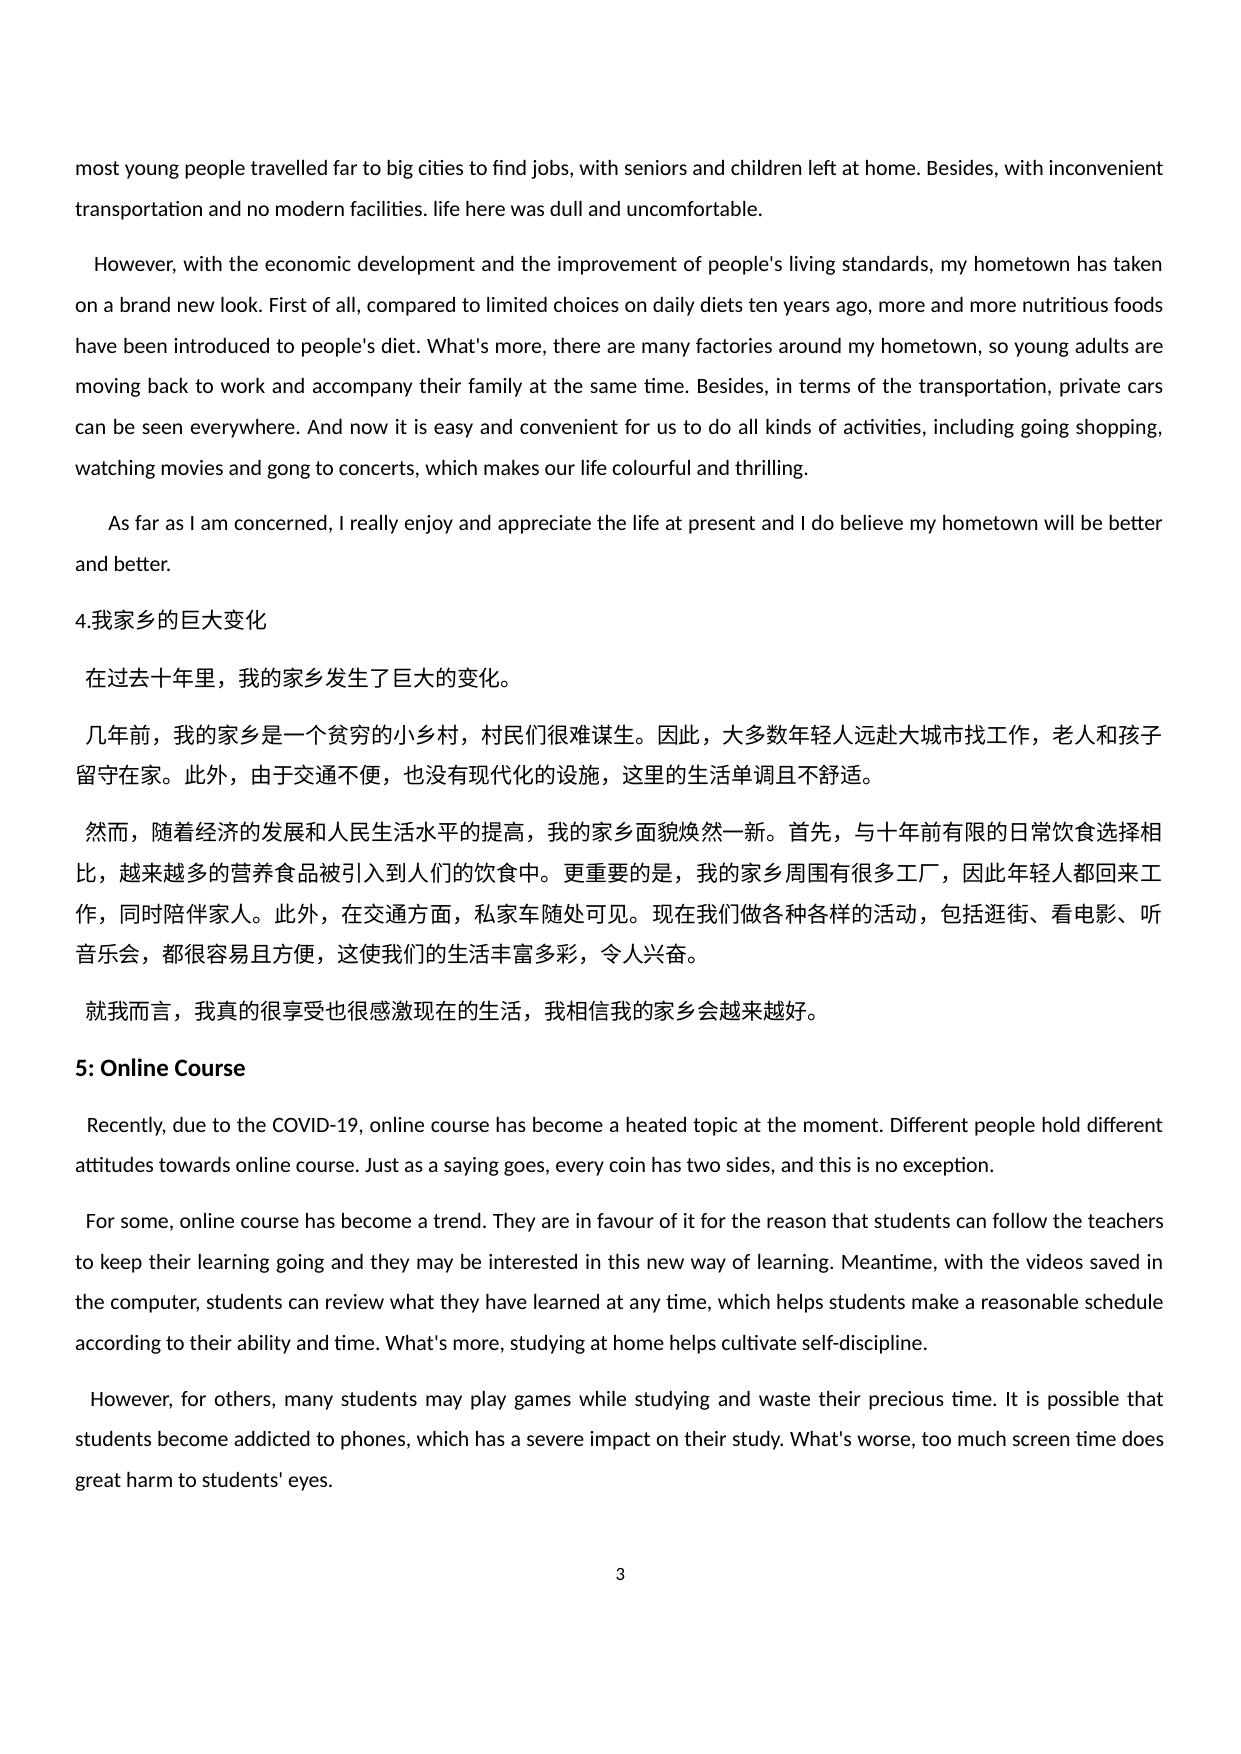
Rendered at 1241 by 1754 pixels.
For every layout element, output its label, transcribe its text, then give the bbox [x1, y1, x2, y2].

text 就我而言，我真的很享受也很感激现在的生活，我相信我的家乡会越来越好。 [75, 994, 1165, 1026]
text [75, 151, 1165, 224]
text 在过去十年里，我的家乡发生了巨大的变化。 [75, 660, 1165, 693]
text However, with the economic development and the improvement of people's living standards, my hometown has taken on a brand new look. First of all, compared to limited choices on daily diets ten years ago, more and more nutritious foods have been introduced to people's diet. What's more, there are many factories around my hometown, so young adults are moving back to work and accompany their family at the same time. Besides, in terms of the transportation, private cars can be seen everywhere. And now it is easy and convenient for us to do all kinds of activities, including going shopping, watching movies and gong to concerts, which makes our life colourful and thrilling. [75, 248, 1165, 483]
text As far as I am concerned, I really enjoy and appreciate the life at present and I do believe my hometown will be better and better. [75, 507, 1165, 580]
text 5: Online Course [75, 1051, 1165, 1083]
text For some, online course has become a trend. They are in favour of it for the reason that students can follow the teachers to keep their learning going and they may be interested in this new way of learning. Meantime, with the videos saved in the computer, students can review what they have learned at any time, which helps students make a reasonable schedule according to their ability and time. What's more, studying at home helps cultivate self-discipline. [75, 1204, 1165, 1359]
text 4.我家乡的巨大变化 [75, 603, 1165, 636]
text Recently, due to the COVID-19, online course has become a heated topic at the moment. Different people hold different attitudes towards online course. Just as a saying goes, every coin has two sides, and this is no exception. [75, 1108, 1165, 1181]
text 几年前，我的家乡是一个贫穷的小乡村，村民们很难谋生。因此，大多数年轻人远赴大城市找工作，老人和孩子留守在家。此外，由于交通不便，也没有现代化的设施，这里的生活单调且不舒适。 [75, 717, 1165, 790]
text However, for others, many students may play games while studying and waste their precious time. It is possible that students become addicted to phones, which has a severe impact on their study. What's worse, too much screen time does great harm to students' eyes. [75, 1382, 1165, 1496]
text 然而，随着经济的发展和人民生活水平的提高，我的家乡面貌焕然一新。首先，与十年前有限的日常饮食选择相比，越来越多的营养食品被引入到人们的饮食中。更重要的是，我的家乡周围有很多工厂，因此年轻人都回来工作，同时陪伴家人。此外，在交通方面，私家车随处可见。现在我们做各种各样的活动，包括逛街、看电影、听音乐会，都很容易且方便，这使我们的生活丰富多彩，令人兴奋。 [75, 815, 1165, 969]
